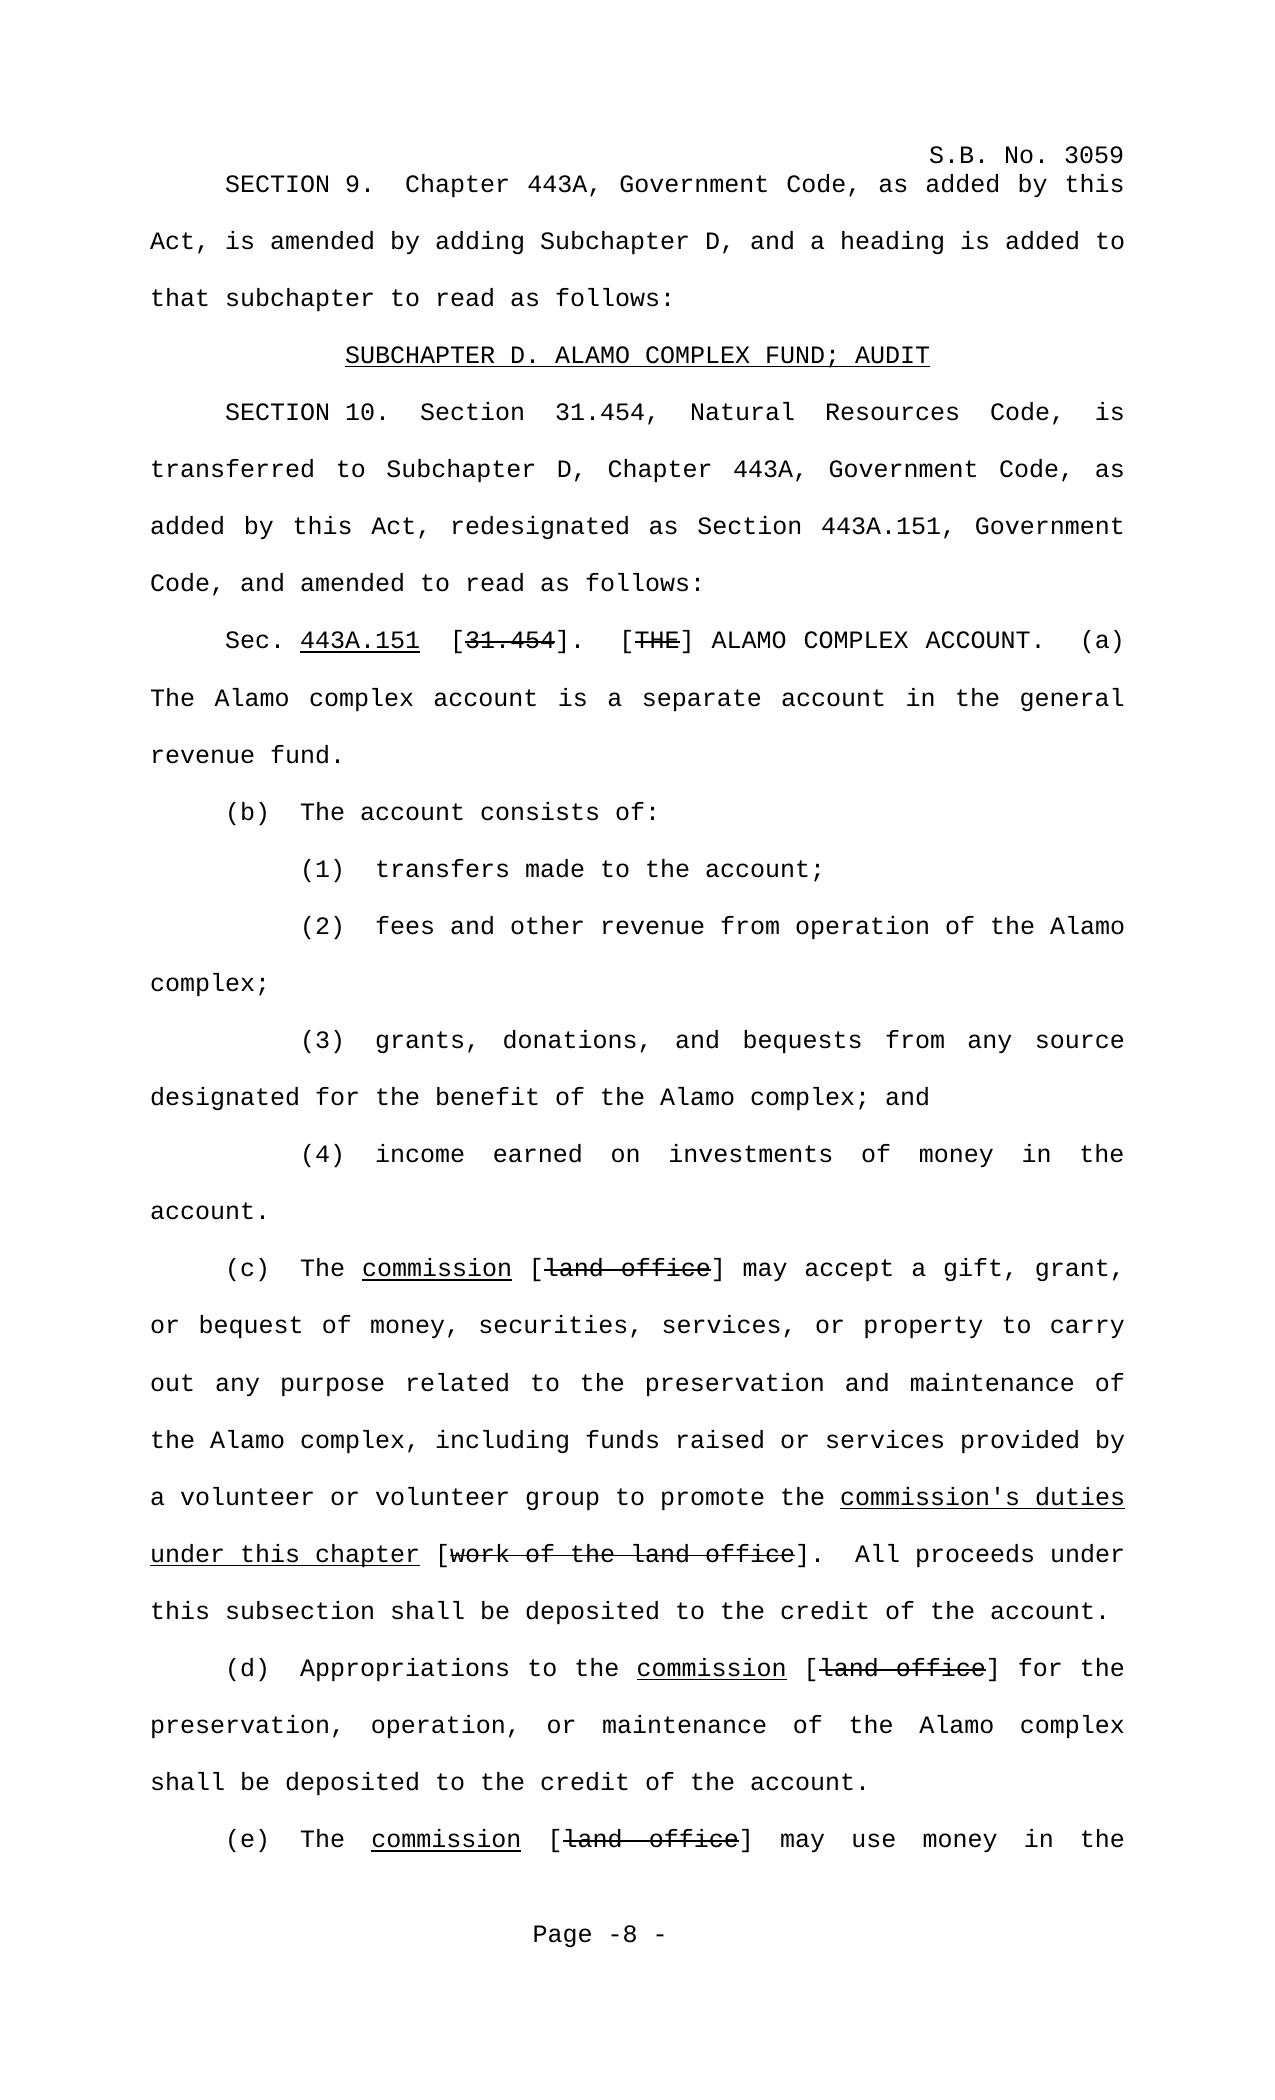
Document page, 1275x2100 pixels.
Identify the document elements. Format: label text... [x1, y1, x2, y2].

text SUBCHAPTER D. ALAMO COMPLEX FUND; AUDIT [150, 342, 1125, 371]
text (b) The account consists of: [150, 799, 1125, 828]
text (c) The commission [land office] may accept a gift, grant, or bequest of money, securities, services, or property to carry out any purpose related to the preservation and maintenance of the Alamo complex, including funds raised or services provided by a volunteer or volunteer group to promote the commission's duties under this chapter [work of the land office]. All proceeds under this subsection shall be deposited to the credit of the account. [150, 1256, 1125, 1627]
text (1) transfers made to the account; [150, 856, 1125, 885]
text Sec. 443A.151 [31.454]. [THE] ALAMO COMPLEX ACCOUNT. (a) The Alamo complex account is a separate account in the general revenue fund. [150, 628, 1125, 771]
text (3) grants, donations, and bequests from any source designated for the benefit of the Alamo complex; and [150, 1027, 1125, 1113]
text SECTION 10. Section 31.454, Natural Resources Code, is transferred to Subchapter D, Chapter 443A, Government Code, as added by this Act, redesignated as Section 443A.151, Government Code, and amended to read as follows: [150, 399, 1125, 599]
text (d) Appropriations to the commission [land office] for the preservation, operation, or maintenance of the Alamo complex shall be deposited to the credit of the account. [150, 1655, 1125, 1798]
text (2) fees and other revenue from operation of the Alamo complex; [150, 913, 1125, 999]
text (4) income earned on investments of money in the account. [150, 1142, 1125, 1227]
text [150, 1827, 1125, 1855]
text SECTION 9. Chapter 443A, Government Code, as added by this Act, is amended by adding Subchapter D, and a heading is added to that subchapter to read as follows: [150, 171, 1125, 314]
